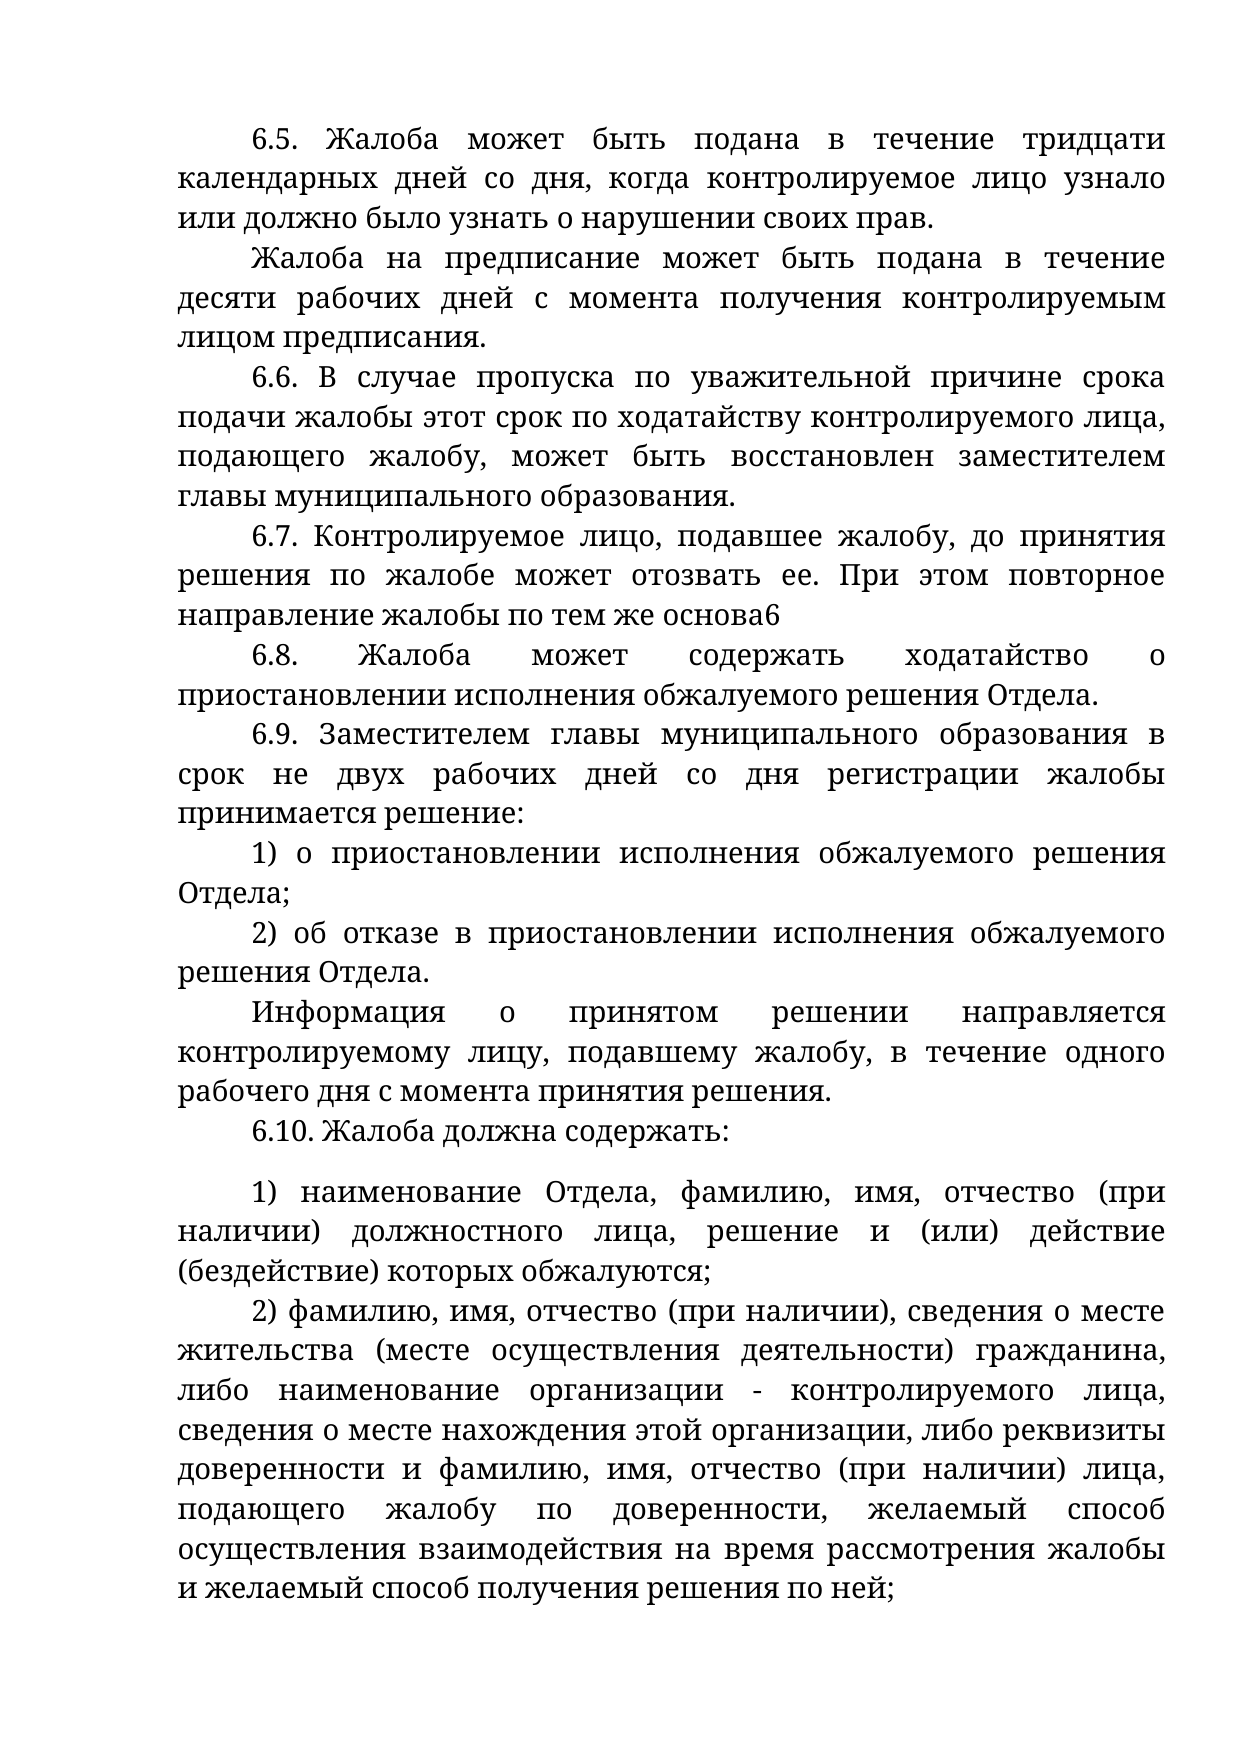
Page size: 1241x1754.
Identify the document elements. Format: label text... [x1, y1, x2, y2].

text 6.5. Жалоба может быть подана в течение тридцати календарных дней со дня, когда контролируемое лицо узнало или должно было узнать о нарушении своих прав. [177, 118, 1166, 237]
text Информация о принятом решении направляется контролируемому лицу, подавшему жалобу, в течение одного рабочего дня с момента принятия решения. [177, 991, 1166, 1110]
text 6.8. Жалоба может содержать ходатайство о приостановлении исполнения обжалуемого решения Отдела. [177, 634, 1166, 713]
text 1) о приостановлении исполнения обжалуемого решения Отдела; [177, 832, 1166, 912]
text 6.7. Контролируемое лицо, подавшее жалобу, до принятия решения по жалобе может отозвать ее. При этом повторное направление жалобы по тем же основа6 [177, 515, 1166, 634]
text Жалоба на предписание может быть подана в течение десяти рабочих дней с момента получения контролируемым лицом предписания. [177, 237, 1166, 356]
text 2) фамилию, имя, отчество (при наличии), сведения о месте жительства (месте осуществления деятельности) гражданина, либо наименование организации - контролируемого лица, сведения о месте нахождения этой организации, либо реквизиты доверенности и фамилию, имя, отчество (при наличии) лица, подающего жалобу по доверенности, желаемый способ осуществления взаимодействия на время рассмотрения жалобы и желаемый способ получения решения по ней; [177, 1290, 1166, 1607]
text 2) об отказе в приостановлении исполнения обжалуемого решения Отдела. [177, 912, 1166, 991]
text 6.6. В случае пропуска по уважительной причине срока подачи жалобы этот срок по ходатайству контролируемого лица, подающего жалобу, может быть восстановлен заместителем главы муниципального образования. [177, 356, 1166, 515]
text 1) наименование Отдела, фамилию, имя, отчество (при наличии) должностного лица, решение и (или) действие (бездействие) которых обжалуются; [177, 1171, 1166, 1290]
list 6.10. Жалоба должна содержать: [251, 1110, 1166, 1150]
text 6.9. Заместителем главы муниципального образования в срок не двух рабочих дней со дня регистрации жалобы принимается решение: [177, 713, 1166, 832]
